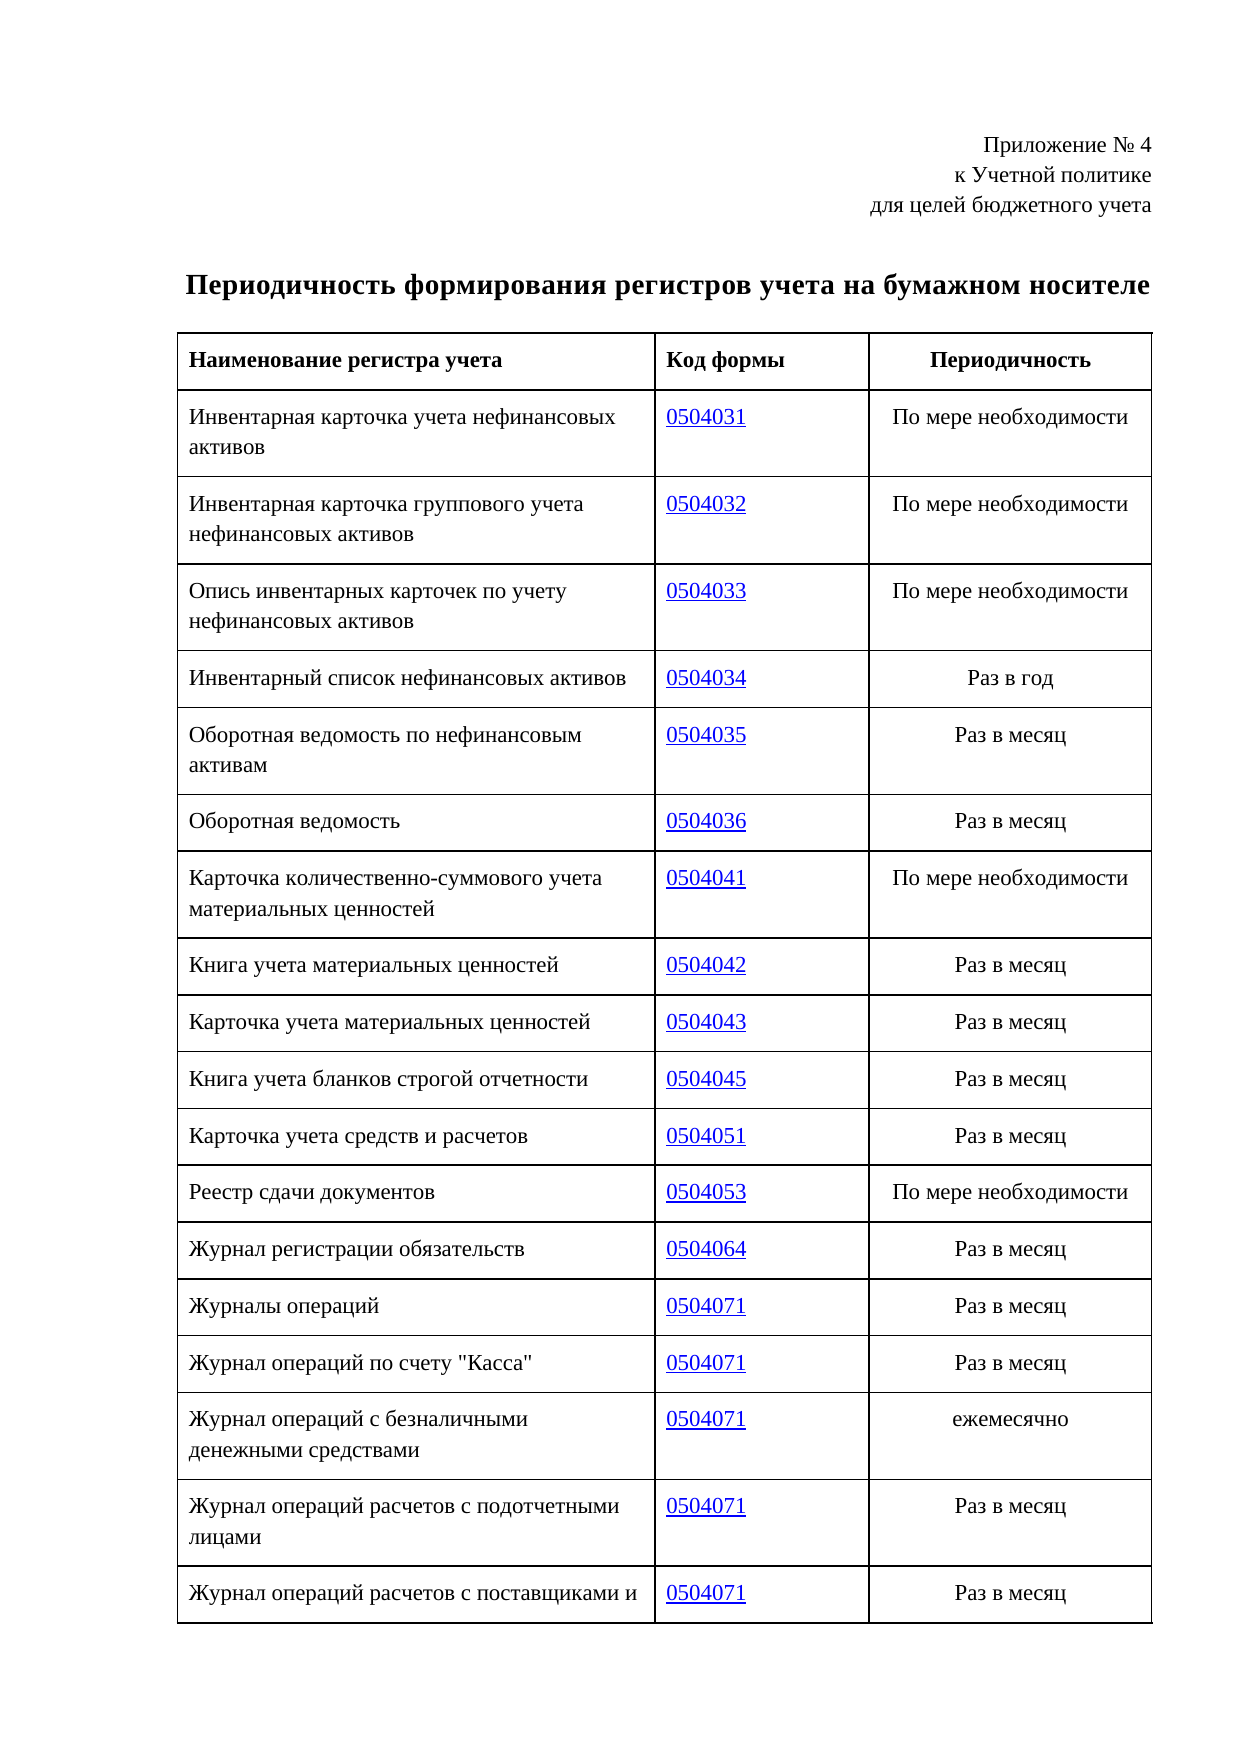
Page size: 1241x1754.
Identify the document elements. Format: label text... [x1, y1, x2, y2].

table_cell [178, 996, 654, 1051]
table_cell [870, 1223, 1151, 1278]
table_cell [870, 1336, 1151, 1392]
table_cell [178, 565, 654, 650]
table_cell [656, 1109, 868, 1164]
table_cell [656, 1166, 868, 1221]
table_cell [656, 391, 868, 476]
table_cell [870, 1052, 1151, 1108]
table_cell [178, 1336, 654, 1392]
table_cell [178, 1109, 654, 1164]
text Приложение № 4 к Учетной политике для целей бюджетного учета [177, 131, 1152, 217]
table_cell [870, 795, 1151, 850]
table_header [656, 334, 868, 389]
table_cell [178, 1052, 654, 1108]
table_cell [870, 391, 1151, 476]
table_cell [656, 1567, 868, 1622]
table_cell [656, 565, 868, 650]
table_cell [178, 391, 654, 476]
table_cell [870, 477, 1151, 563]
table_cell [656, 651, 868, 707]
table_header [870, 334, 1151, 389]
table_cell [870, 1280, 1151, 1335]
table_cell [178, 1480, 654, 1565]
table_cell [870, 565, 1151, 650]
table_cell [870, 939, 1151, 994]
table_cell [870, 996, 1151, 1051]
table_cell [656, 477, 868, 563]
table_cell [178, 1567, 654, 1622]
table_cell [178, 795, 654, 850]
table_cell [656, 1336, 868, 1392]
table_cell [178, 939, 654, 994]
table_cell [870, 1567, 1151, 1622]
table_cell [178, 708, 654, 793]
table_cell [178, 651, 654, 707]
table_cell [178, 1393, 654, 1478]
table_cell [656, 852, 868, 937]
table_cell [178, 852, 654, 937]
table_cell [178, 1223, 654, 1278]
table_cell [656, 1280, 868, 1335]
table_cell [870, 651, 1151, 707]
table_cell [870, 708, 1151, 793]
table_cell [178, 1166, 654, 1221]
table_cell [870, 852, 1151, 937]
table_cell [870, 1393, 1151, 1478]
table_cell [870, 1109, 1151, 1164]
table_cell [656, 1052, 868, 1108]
title Периодичность формирования регистров учета на бумажном носителе [177, 234, 1152, 301]
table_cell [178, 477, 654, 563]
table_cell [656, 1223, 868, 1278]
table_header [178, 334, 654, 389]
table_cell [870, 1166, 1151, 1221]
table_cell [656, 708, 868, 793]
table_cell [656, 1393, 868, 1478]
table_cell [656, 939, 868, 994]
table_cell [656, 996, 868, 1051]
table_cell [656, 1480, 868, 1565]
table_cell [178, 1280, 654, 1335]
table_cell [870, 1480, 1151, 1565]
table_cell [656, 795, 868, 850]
